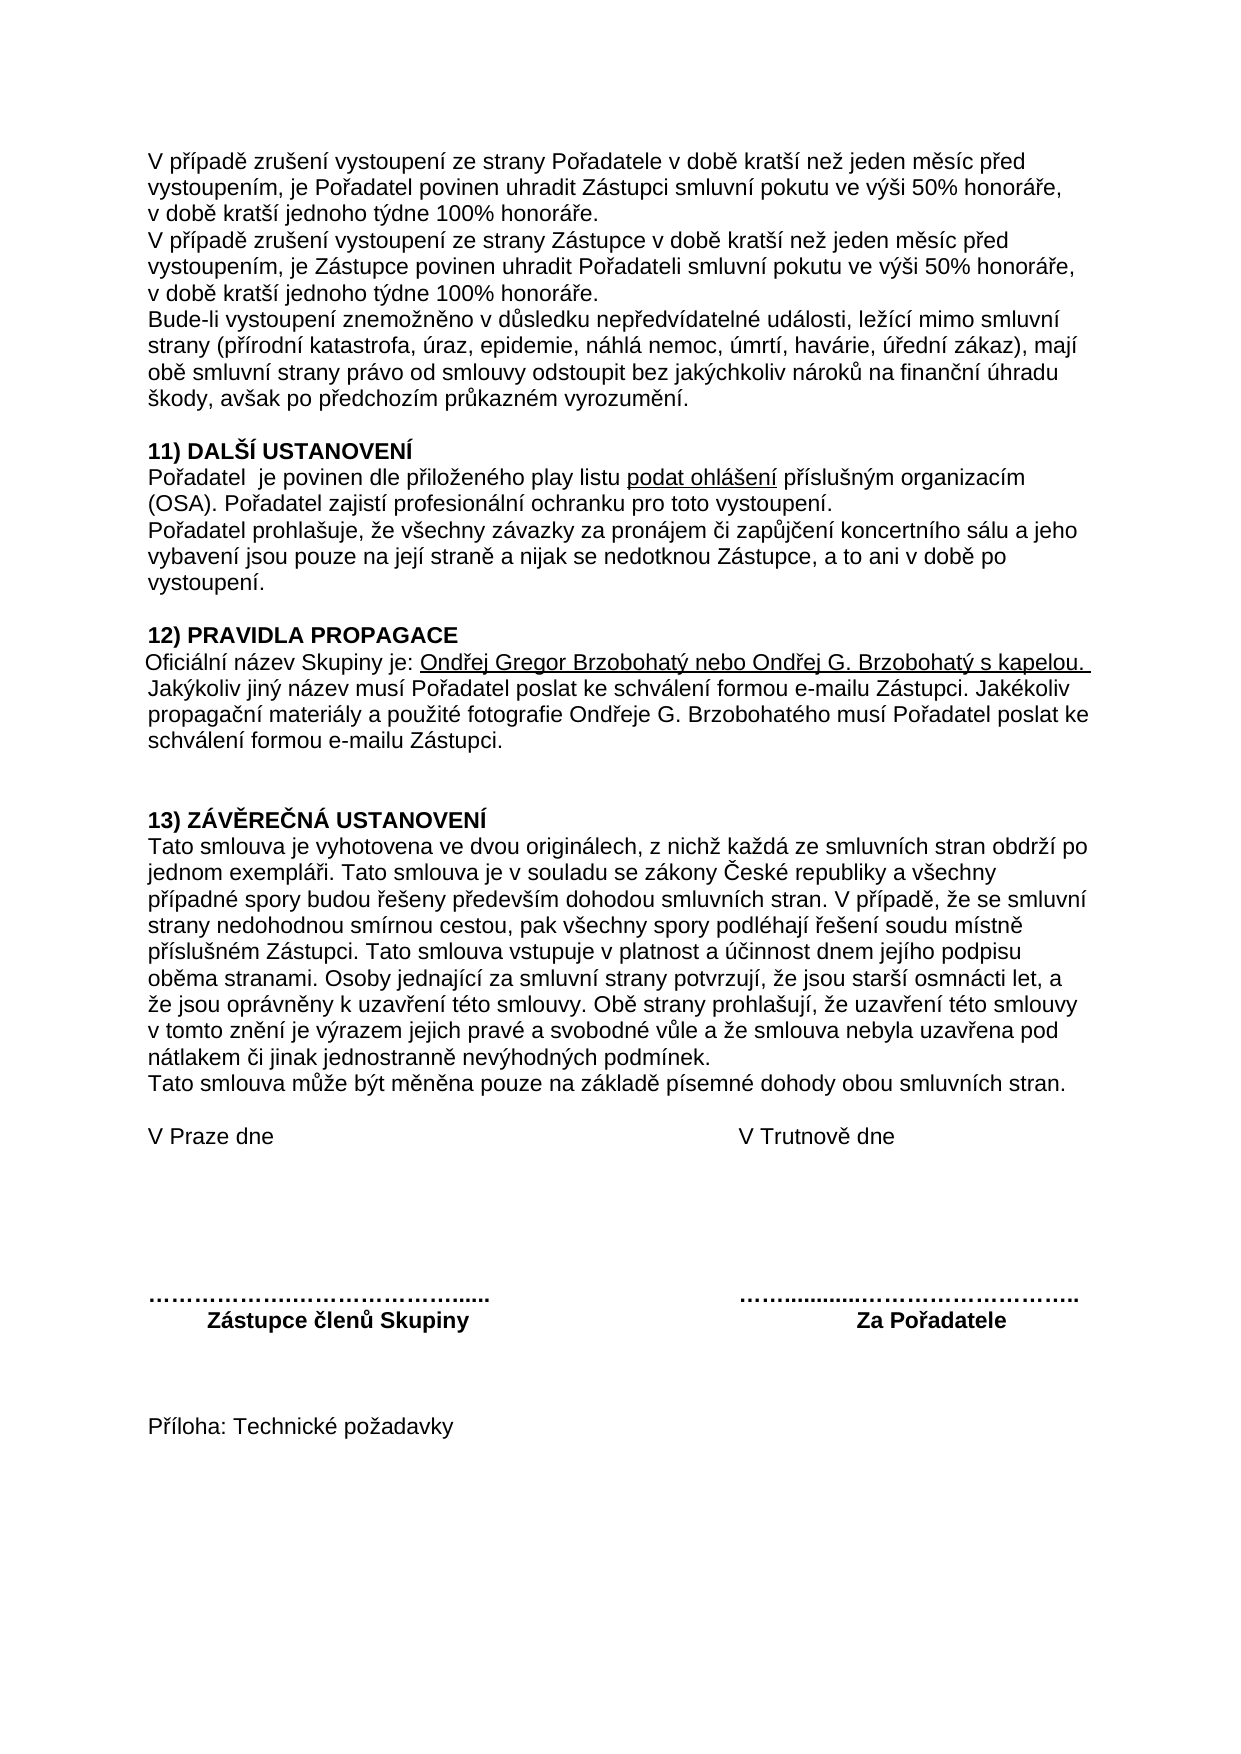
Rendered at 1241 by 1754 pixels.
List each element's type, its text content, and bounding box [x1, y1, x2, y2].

text Oficiální název Skupiny je: Ondřej Gregor Brzobohatý nebo Ondřej G. Brzobohatý s kapelou. Jakýkoliv jiný název musí Pořadatel poslat ke schválení formou e-mailu Zástupci. Jakékoliv propagační materiály a použité fotografie Ondřeje G. Brzobohatého musí Pořadatel poslat ke schválení formou e-mailu Zástupci. [144, 648, 1092, 754]
text Pořadatel prohlašuje, že všechny závazky za pronájem či zapůjčení koncertního sálu a jeho vybavení jsou pouze na její straně a nijak se nedotknou Zástupce, a to ani v době po vystoupení. [148, 517, 1092, 596]
text V případě zrušení vystoupení ze strany Pořadatele v době kratší než jeden měsíc před vystoupením, je Pořadatel povinen uhradit Zástupci smluvní pokutu ve výši 50% honoráře, v době kratší jednoho týdne 100% honoráře. [148, 148, 1092, 227]
text Bude-li vystoupení znemožněno v důsledku nepředvídatelné události, ležící mimo smluvní strany (přírodní katastrofa, úraz, epidemie, náhlá nemoc, úmrtí, havárie, úřední zákaz), mají obě smluvní strany právo od smlouvy odstoupit bez jakýchkoliv nároků na finanční úhradu škody, avšak po předchozím průkazném vyrozumění. [148, 306, 1092, 411]
text 13) ZÁVĚREČNÁ USTANOVENÍ [148, 807, 1092, 833]
text Tato smlouva může být měněna pouze na základě písemné dohody obou smluvních stran. [148, 1070, 1092, 1096]
text 11) DALŠÍ USTANOVENÍ [148, 438, 1092, 464]
text ……………….…………………...... ……............……………………….. [148, 1281, 1092, 1307]
text 12) PRAVIDLA PROPAGACE [148, 622, 1092, 648]
text Příloha: Technické požadavky [148, 1413, 1092, 1439]
text V Praze dne V Trutnově dne [148, 1123, 1092, 1149]
text V případě zrušení vystoupení ze strany Zástupce v době kratší než jeden měsíc před vystoupením, je Zástupce povinen uhradit Pořadateli smluvní pokutu ve výši 50% honoráře, v době kratší jednoho týdne 100% honoráře. [148, 227, 1092, 306]
text Pořadatel je povinen dle přiloženého play listu podat ohlášení příslušným organizacím (OSA). Pořadatel zajistí profesionální ochranku pro toto vystoupení. [148, 464, 1092, 517]
text Tato smlouva je vyhotovena ve dvou originálech, z nichž každá ze smluvních stran obdrží po jednom exempláři. Tato smlouva je v souladu se zákony České republiky a všechny případné spory budou řešeny především dohodou smluvních stran. V případě, že se smluvní strany nedohodnou smírnou cestou, pak všechny spory podléhají řešení soudu místně příslušném Zástupci. Tato smlouva vstupuje v platnost a účinnost dnem jejího podpisu oběma stranami. Osoby jednající za smluvní strany potvrzují, že jsou starší osmnácti let, a že jsou oprávněny k uzavření této smlouvy. Obě strany prohlašují, že uzavření této smlouvy v tomto znění je výrazem jejich pravé a svobodné vůle a že smlouva nebyla uzavřena pod nátlakem či jinak jednostranně nevýhodných podmínek. [148, 833, 1092, 1070]
text Zástupce členů Skupiny Za Pořadatele [148, 1307, 1092, 1334]
